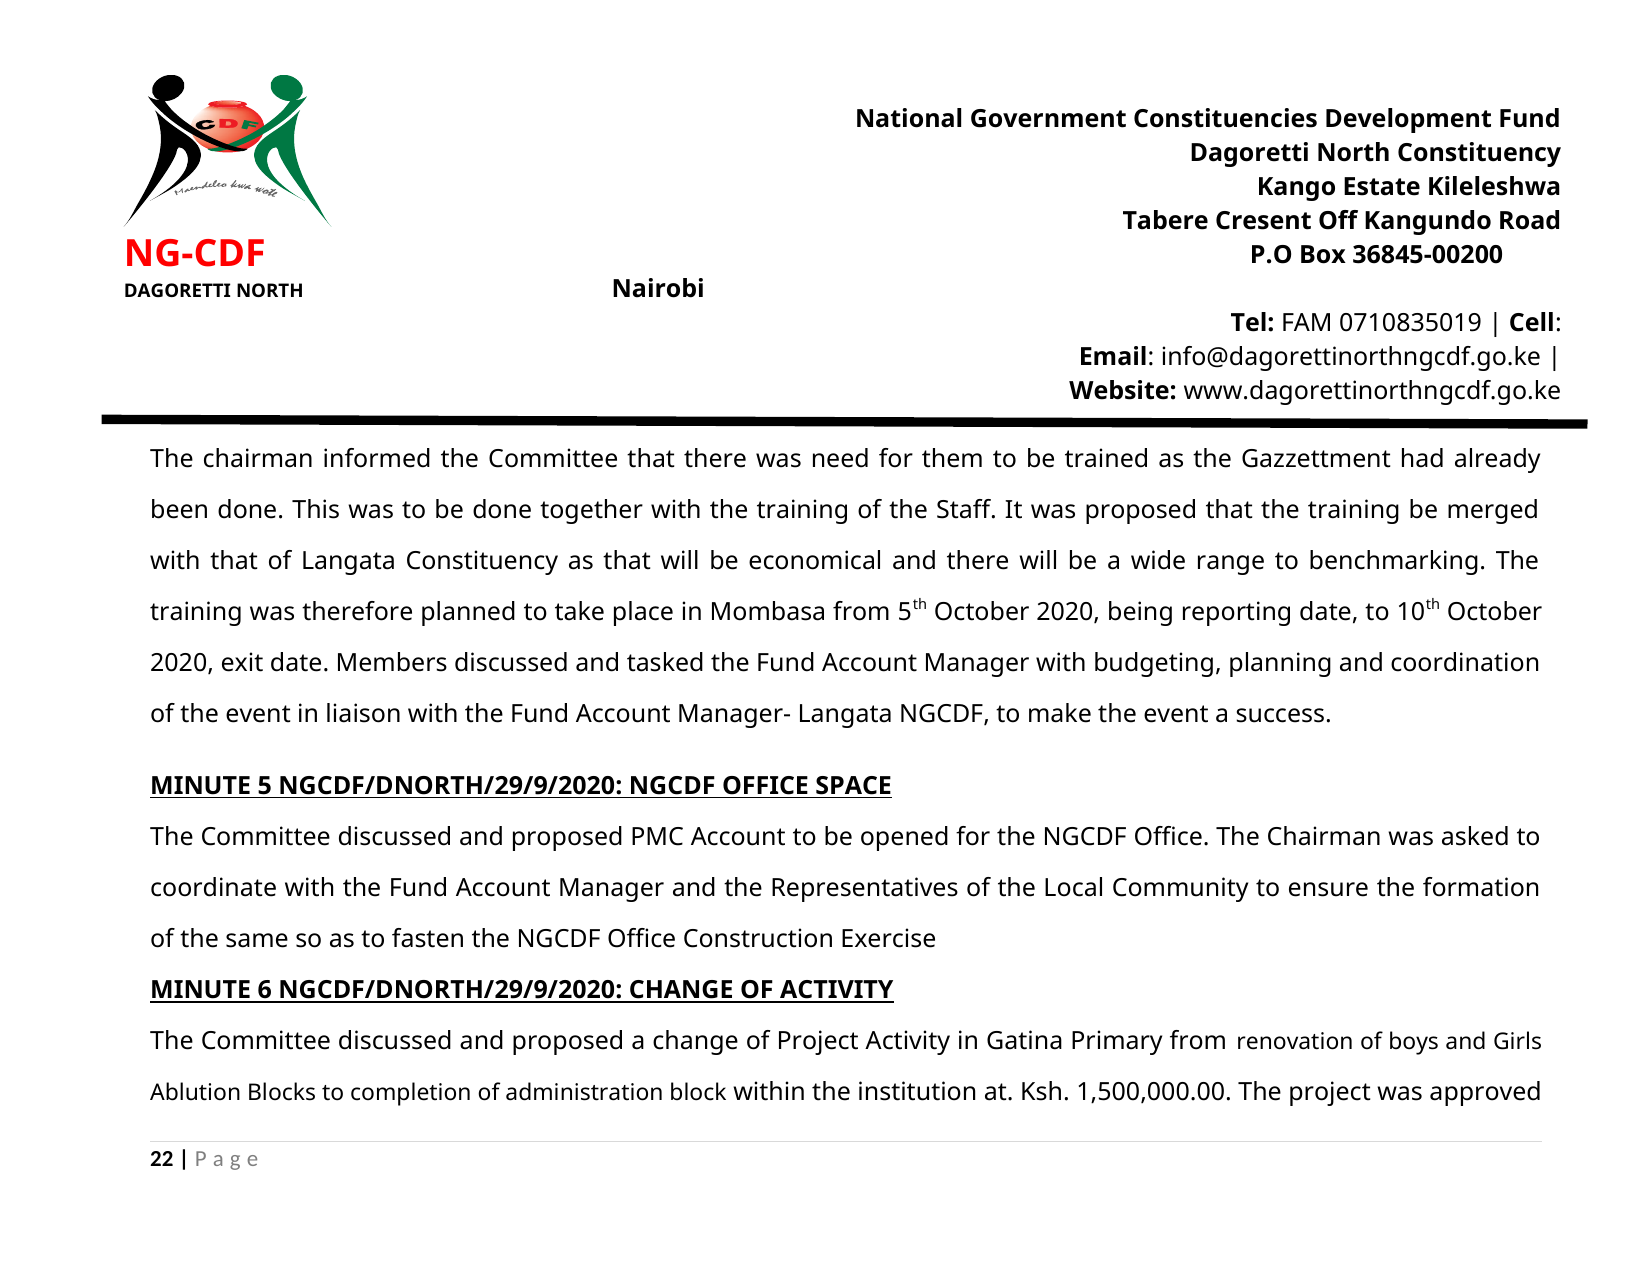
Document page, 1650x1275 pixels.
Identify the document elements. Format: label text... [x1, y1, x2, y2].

text The Committee discussed and proposed PMC Account to be opened for the NGCDF Office. The Chairman was asked to coordinate with the Fund Account Manager and the Representatives of the Local Community to ensure the formation of the same so as to fasten the NGCDF Office Construction Exercise [150, 819, 1542, 955]
text The Committee discussed and proposed a change of Project Activity in Gatina Primary from renovation of boys and Girls Ablution Blocks to completion of administration block within the institution at. Ksh. 1,500,000.00. The project was approved in the 2019/20 financial year. It has since been undertaken by a different donor. The school therefore requested that the funds be used to complete an administration block that was being done by the school but stalled due to lack of funds. The Manager was tasked to follow up on the same and do a request letter to the NGCDF Board for the same. [150, 1023, 1542, 1108]
text MINUTE 5 NGCDF/DNORTH/29/9/2020: NGCDF OFFICE SPACE [150, 768, 1542, 802]
text MINUTE 6 NGCDF/DNORTH/29/9/2020: CHANGE OF ACTIVITY [150, 972, 1542, 1006]
text The chairman informed the Committee that there was need for them to be trained as the Gazzettment had already been done. This was to be done together with the training of the Staff. It was proposed that the training be merged with that of Langata Constituency as that will be economical and there will be a wide range to benchmarking. The training was therefore planned to take place in Mombasa from 5th October 2020, being reporting date, to 10th October 2020, exit date. Members discussed and tasked the Fund Account Manager with budgeting, planning and coordination of the event in liaison with the Fund Account Manager- Langata NGCDF, to make the event a success. [150, 441, 1542, 730]
